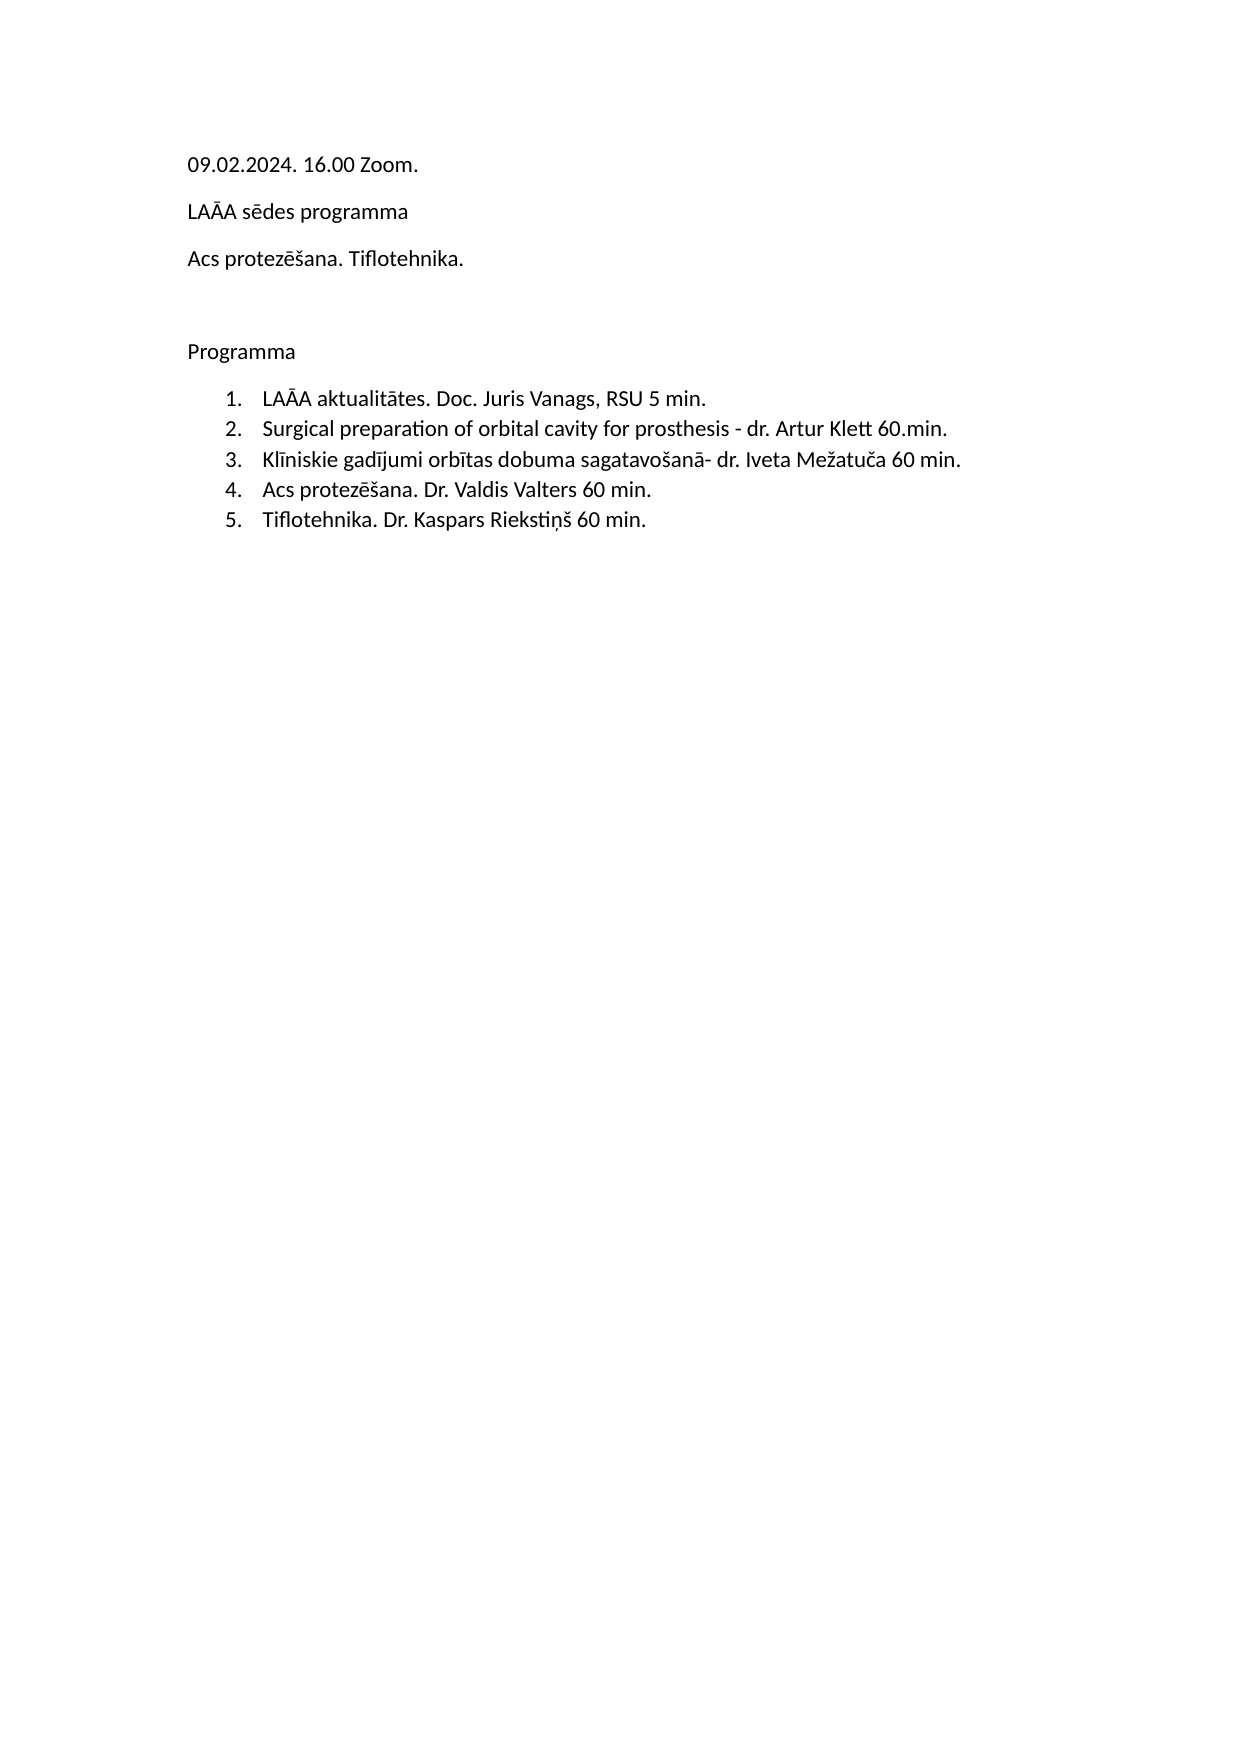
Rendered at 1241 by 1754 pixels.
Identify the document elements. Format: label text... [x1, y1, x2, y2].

list Tiflotehnika. Dr. Kaspars Riekstiņš 60 min. [225, 505, 1053, 533]
list LAĀA aktualitātes. Doc. Juris Vanags, RSU 5 min. [225, 384, 1053, 412]
list Surgical preparation of orbital cavity for prosthesis - dr. Artur Klett 60.min. [225, 414, 1053, 443]
list Acs protezēšana. Dr. Valdis Valters 60 min. [225, 475, 1053, 503]
text Acs protezēšana. Tiflotehnika. [187, 244, 1053, 272]
text LAĀA sēdes programma [187, 197, 1053, 225]
text Programma [187, 337, 1053, 366]
text 09.02.2024. 16.00 Zoom. [187, 150, 1053, 178]
list Klīniskie gadījumi orbītas dobuma sagatavošanā- dr. Iveta Mežatuča 60 min. [225, 445, 1053, 473]
